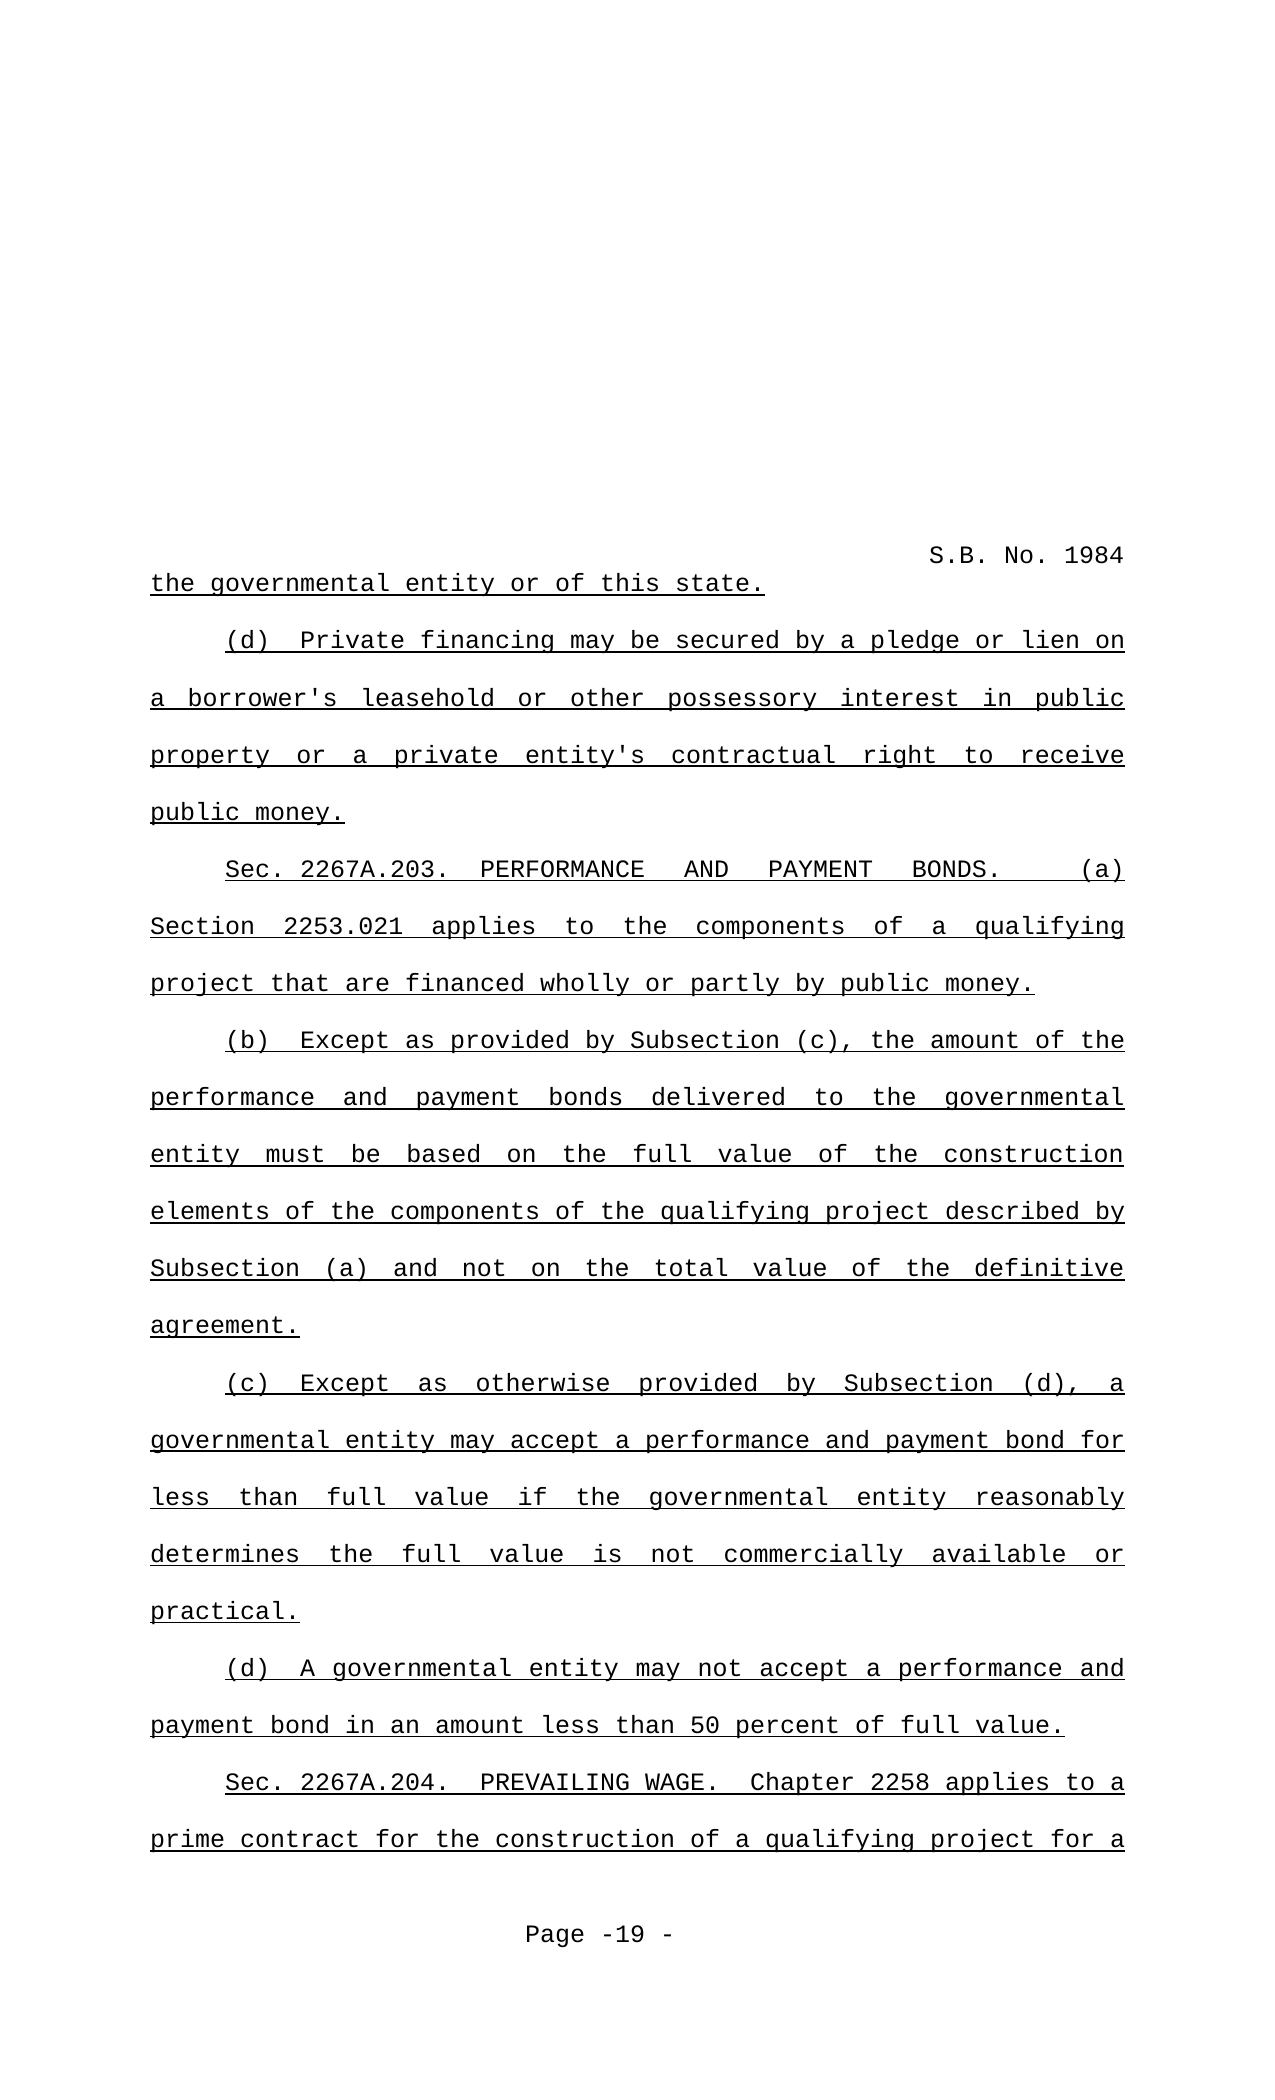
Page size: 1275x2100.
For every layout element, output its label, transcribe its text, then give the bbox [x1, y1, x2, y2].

text (c) Except as otherwise provided by Subsection (d), a governmental entity may accept a performance and payment bond for less than full value if the governmental entity reasonably determines the full value is not commercially available or practical. [150, 1566, 1125, 1627]
text (c) Except as otherwise provided by Subsection (d), a governmental entity may accept a performance and payment bond for less than full value if the governmental entity reasonably determines the full value is not commercially available or practical. [150, 1452, 1125, 1508]
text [150, 1769, 1125, 1850]
text (d) Private financing may be secured by a pledge or lien on a borrower's leasehold or other possessory interest in public property or a private entity's contractual right to receive public money. [150, 710, 1125, 765]
text (d) Private financing may be secured by a pledge or lien on a borrower's leasehold or other possessory interest in public property or a private entity's contractual right to receive public money. [150, 628, 1125, 708]
text (c) Except as otherwise provided by Subsection (d), a governmental entity may accept a performance and payment bond for less than full value if the governmental entity reasonably determines the full value is not commercially available or practical. [150, 1370, 1125, 1450]
text Sec. 2267A.203. PERFORMANCE AND PAYMENT BONDS. (a) Section 2253.021 applies to the components of a qualifying project that are financed wholly or partly by public money. [150, 938, 1125, 999]
text (d) Private financing may be secured by a pledge or lien on a borrower's leasehold or other possessory interest in public property or a private entity's contractual right to receive public money. [150, 767, 1125, 828]
text (b) Except as provided by Subsection (c), the amount of the performance and payment bonds delivered to the governmental entity must be based on the full value of the construction elements of the components of the qualifying project described by Subsection (a) and not on the total value of the definitive agreement. [150, 1281, 1125, 1341]
text (b) Except as provided by Subsection (c), the amount of the performance and payment bonds delivered to the governmental entity must be based on the full value of the construction elements of the components of the qualifying project described by Subsection (a) and not on the total value of the definitive agreement. [150, 1224, 1125, 1279]
text (b) Except as provided by Subsection (c), the amount of the performance and payment bonds delivered to the governmental entity must be based on the full value of the construction elements of the components of the qualifying project described by Subsection (a) and not on the total value of the definitive agreement. [150, 1110, 1125, 1222]
text (d) A governmental entity may not accept a performance and payment bond in an amount less than 50 percent of full value. [150, 1655, 1125, 1741]
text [150, 571, 1125, 599]
text Sec. 2267A.203. PERFORMANCE AND PAYMENT BONDS. (a) Section 2253.021 applies to the components of a qualifying project that are financed wholly or partly by public money. [150, 856, 1125, 937]
text (c) Except as otherwise provided by Subsection (d), a governmental entity may accept a performance and payment bond for less than full value if the governmental entity reasonably determines the full value is not commercially available or practical. [150, 1509, 1125, 1565]
text (b) Except as provided by Subsection (c), the amount of the performance and payment bonds delivered to the governmental entity must be based on the full value of the construction elements of the components of the qualifying project described by Subsection (a) and not on the total value of the definitive agreement. [150, 1027, 1125, 1108]
